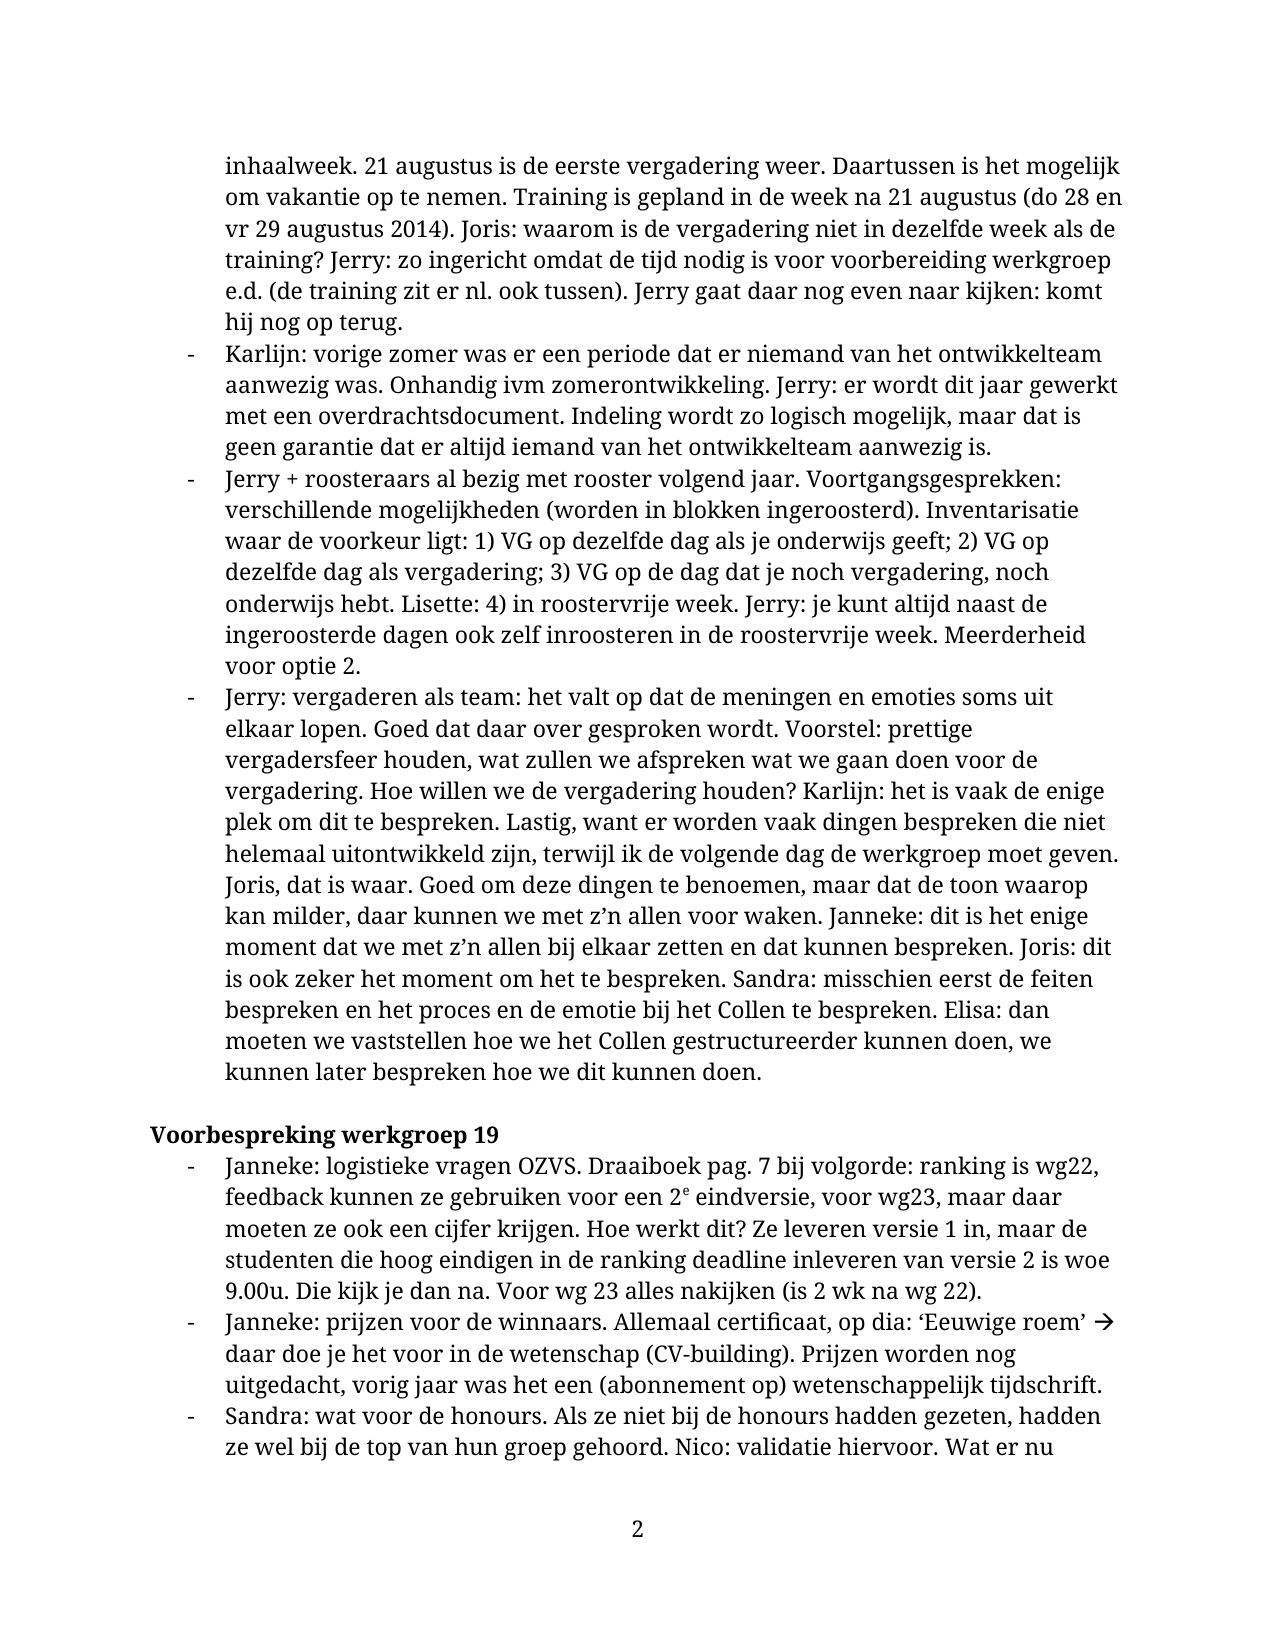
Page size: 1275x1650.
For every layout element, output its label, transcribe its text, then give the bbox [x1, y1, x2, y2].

list Janneke: logistieke vragen OZVS. Draaiboek pag. 7 bij volgorde: ranking is wg22, feedback kunnen ze gebruiken voor een 2e eindversie, voor wg23, maar daar moeten ze ook een cijfer krijgen. Hoe werkt dit? Ze leveren versie 1 in, maar de studenten die hoog eindigen in de ranking deadline inleveren van versie 2 is woe 9.00u. Die kijk je dan na. Voor wg 23 alles nakijken (is 2 wk na wg 22). [187, 1150, 1125, 1306]
list Jerry + roosteraars al bezig met rooster volgend jaar. Voortgangsgesprekken: verschillende mogelijkheden (worden in blokken ingeroosterd). Inventarisatie waar de voorkeur ligt: 1) VG op dezelfde dag als je onderwijs geeft; 2) VG op dezelfde dag als vergadering; 3) VG op de dag dat je noch vergadering, noch onderwijs hebt. Lisette: 4) in roostervrije week. Jerry: je kunt altijd naast de ingeroosterde dagen ook zelf inroosteren in de roostervrije week. Meerderheid voor optie 2. [187, 462, 1125, 681]
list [187, 1400, 1125, 1462]
list Karlijn: vorige zomer was er een periode dat er niemand van het ontwikkelteam aanwezig was. Onhandig ivm zomerontwikkeling. Jerry: er wordt dit jaar gewerkt met een overdrachtsdocument. Indeling wordt zo logisch mogelijk, maar dat is geen garantie dat er altijd iemand van het ontwikkelteam aanwezig is. [187, 337, 1125, 462]
list Jerry: vergaderen als team: het valt op dat de meningen en emoties soms uit elkaar lopen. Goed dat daar over gesproken wordt. Voorstel: prettige vergadersfeer houden, wat zullen we afspreken wat we gaan doen voor de vergadering. Hoe willen we de vergadering houden? Karlijn: het is vaak de enige plek om dit te bespreken. Lastig, want er worden vaak dingen bespreken die niet helemaal uitontwikkeld zijn, terwijl ik de volgende dag de werkgroep moet geven. Joris, dat is waar. Goed om deze dingen te benoemen, maar dat de toon waarop kan milder, daar kunnen we met z’n allen voor waken. Janneke: dit is het enige moment dat we met z’n allen bij elkaar zetten en dat kunnen bespreken. Joris: dit is ook zeker het moment om het te bespreken. Sandra: misschien eerst de feiten bespreken en het proces en de emotie bij het Collen te bespreken. Elisa: dan moeten we vaststellen hoe we het Collen gestructureerder kunnen doen, we kunnen later bespreken hoe we dit kunnen doen. [187, 681, 1125, 1087]
text Voorbespreking werkgroep 19 [150, 1119, 1125, 1150]
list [187, 150, 1125, 337]
list Janneke: prijzen voor de winnaars. Allemaal certificaat, op dia: ‘Eeuwige roem’ daar doe je het voor in de wetenschap (CV-building). Prijzen worden nog uitgedacht, vorig jaar was het een (abonnement op) wetenschappelijk tijdschrift. [187, 1306, 1125, 1400]
